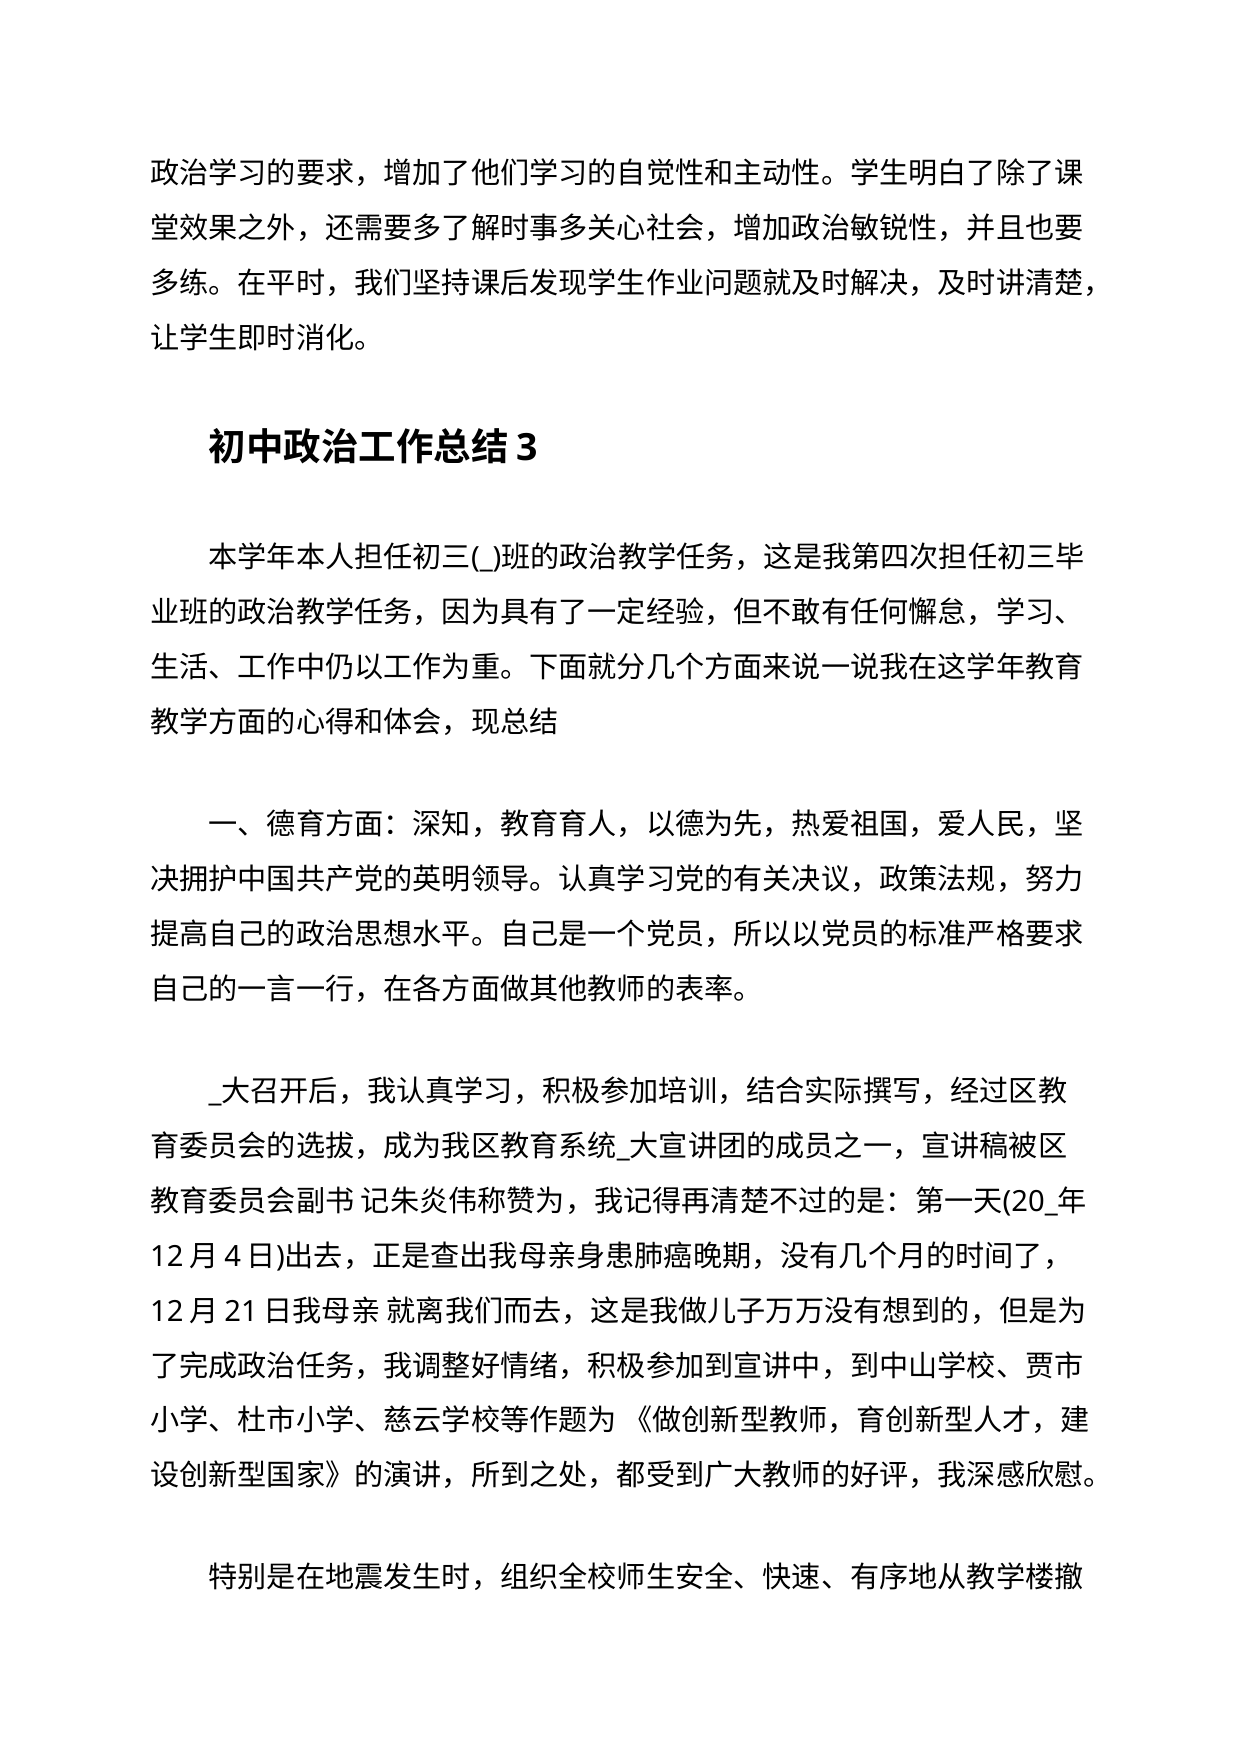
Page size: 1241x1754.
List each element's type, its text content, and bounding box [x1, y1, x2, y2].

text 一、德育方面：深知，教育育人，以德为先，热爱祖国，爱人民，坚决拥护中国共产党的英明领导。认真学习党的有关决议，政策法规，努力提高自己的政治思想水平。自己是一个党员，所以以党员的标准严格要求自己的一言一行，在各方面做其他教师的表率。 [150, 801, 1090, 1008]
text 初中政治工作总结3 [150, 416, 1090, 471]
text 本学年本人担任初三(_)班的政治教学任务，这是我第四次担任初三毕业班的政治教学任务，因为具有了一定经验，但不敢有任何懈怠，学习、生活、工作中仍以工作为重。下面就分几个方面来说一说我在这学年教育教学方面的心得和体会，现总结 [150, 534, 1090, 741]
text _大召开后，我认真学习，积极参加培训，结合实际撰写，经过区教育委员会的选拔，成为我区教育系统_大宣讲团的成员之一，宣讲稿被区教育委员会副书 记朱炎伟称赞为，我记得再清楚不过的是：第一天(20_年12月4日)出去，正是查出我母亲身患肺癌晚期，没有几个月的时间了，12月21日我母亲 就离我们而去，这是我做儿子万万没有想到的，但是为了完成政治任务，我调整好情绪，积极参加到宣讲中，到中山学校、贾市小学、杜市小学、慈云学校等作题为 《做创新型教师，育创新型人才，建设创新型国家》的演讲，所到之处，都受到广大教师的好评，我深感欣慰。 [150, 1067, 1090, 1494]
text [150, 150, 1090, 357]
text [150, 1554, 1090, 1596]
